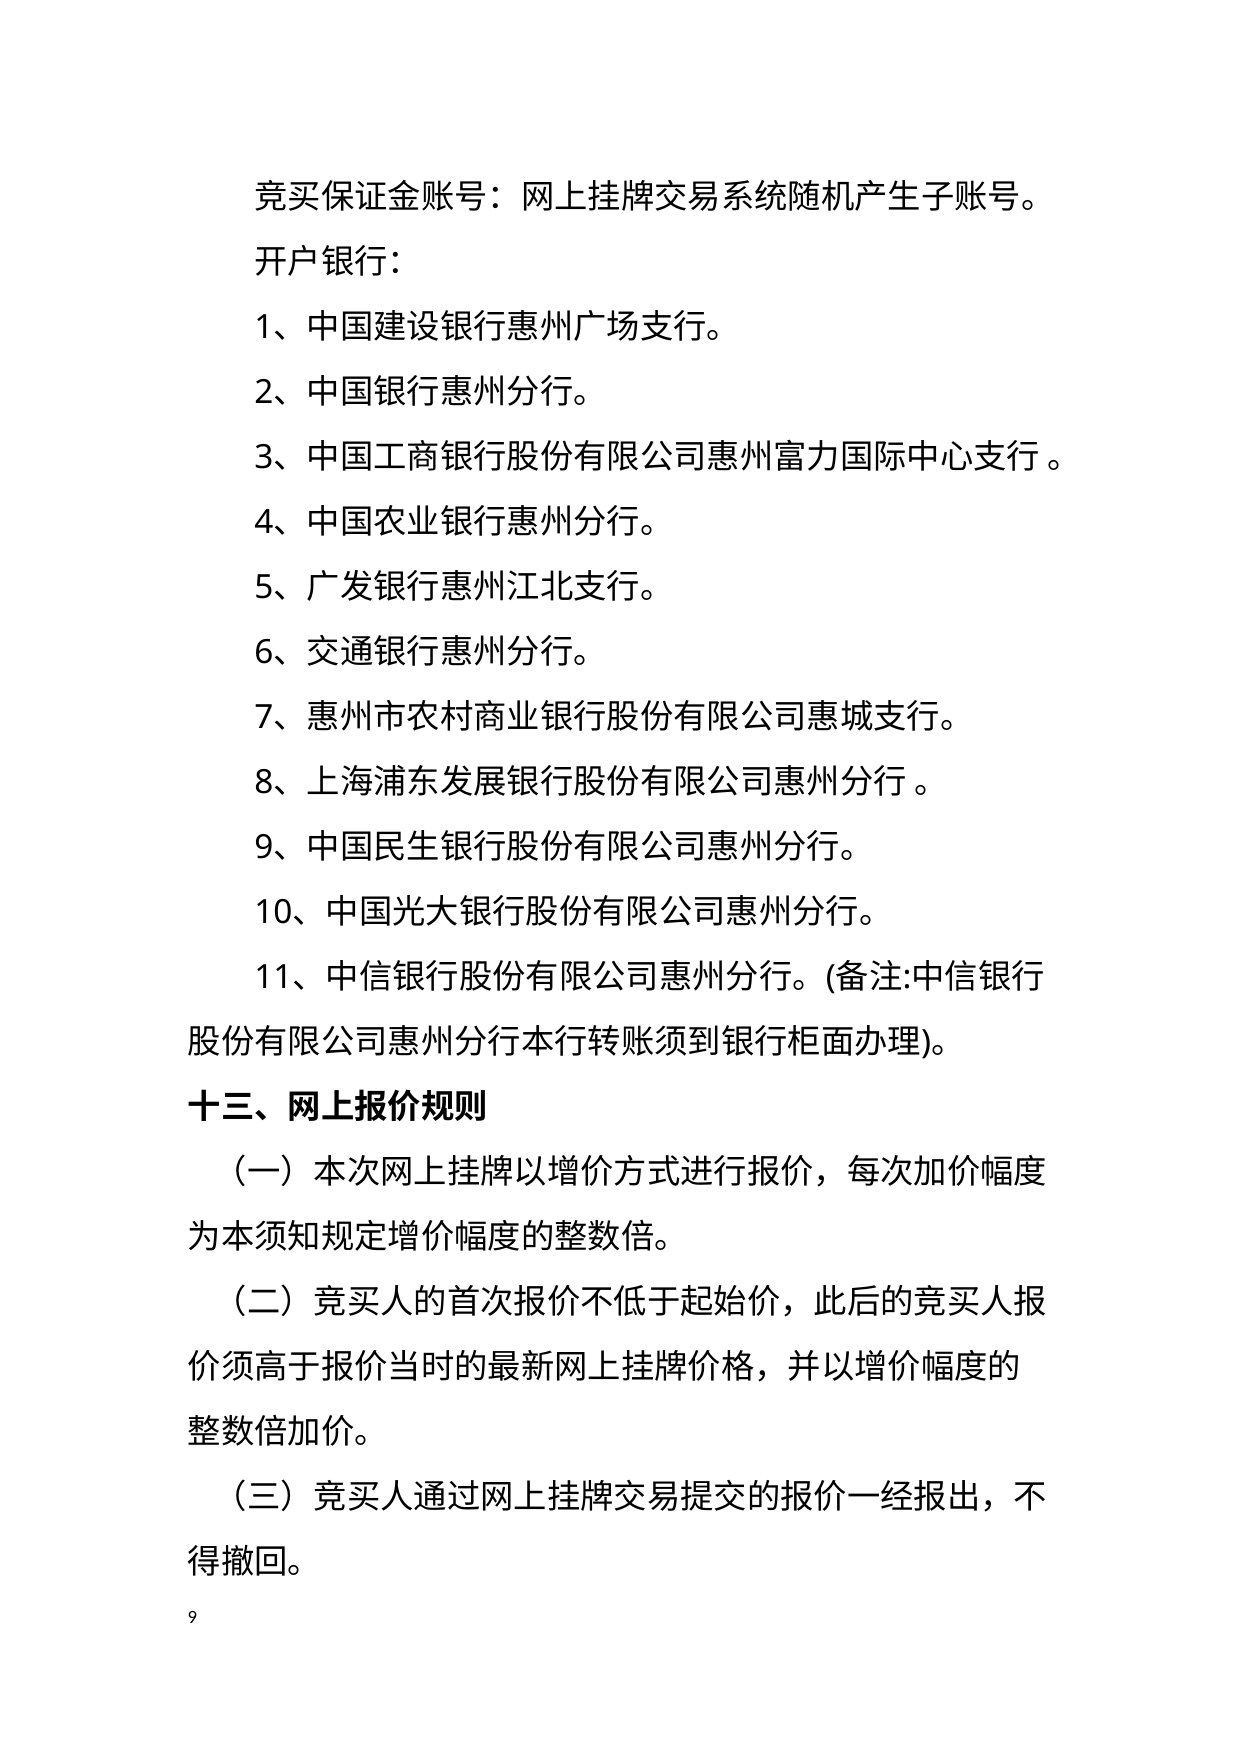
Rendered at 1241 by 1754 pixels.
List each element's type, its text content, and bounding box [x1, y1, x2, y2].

text 1、中国建设银行惠州广场支行。 [187, 292, 1053, 357]
text 2、中国银行惠州分行。 [187, 357, 1053, 422]
text 3、中国工商银行股份有限公司惠州富力国际中心支行 。 [187, 422, 1053, 487]
text 4、中国农业银行惠州分行。 [187, 487, 1053, 552]
text 5、广发银行惠州江北支行。 [187, 552, 1053, 617]
text 7、惠州市农村商业银行股份有限公司惠城支行。 [187, 682, 1053, 747]
text 9、中国民生银行股份有限公司惠州分行。 [187, 812, 1053, 877]
text （一）本次网上挂牌以增价方式进行报价，每次加价幅度为本须知规定增价幅度的整数倍。 [187, 1137, 1053, 1267]
text （二）竞买人的首次报价不低于起始价，此后的竞买人报价须高于报价当时的最新网上挂牌价格，并以增价幅度的整数倍加价。 [187, 1267, 1053, 1462]
text 10、中国光大银行股份有限公司惠州分行。 [187, 877, 1053, 942]
text 11、中信银行股份有限公司惠州分行。(备注:中信银行股份有限公司惠州分行本行转账须到银行柜面办理)。 [187, 942, 1053, 1072]
text （三）竞买人通过网上挂牌交易提交的报价一经报出，不得撤回。 [187, 1462, 1053, 1592]
text 竞买保证金账号：网上挂牌交易系统随机产生子账号。 [187, 162, 1053, 227]
text 十三、网上报价规则 [187, 1072, 1053, 1137]
text 8、上海浦东发展银行股份有限公司惠州分行 。 [187, 747, 1053, 812]
text 6、交通银行惠州分行。 [187, 617, 1053, 682]
text 开户银行： [187, 227, 1053, 292]
